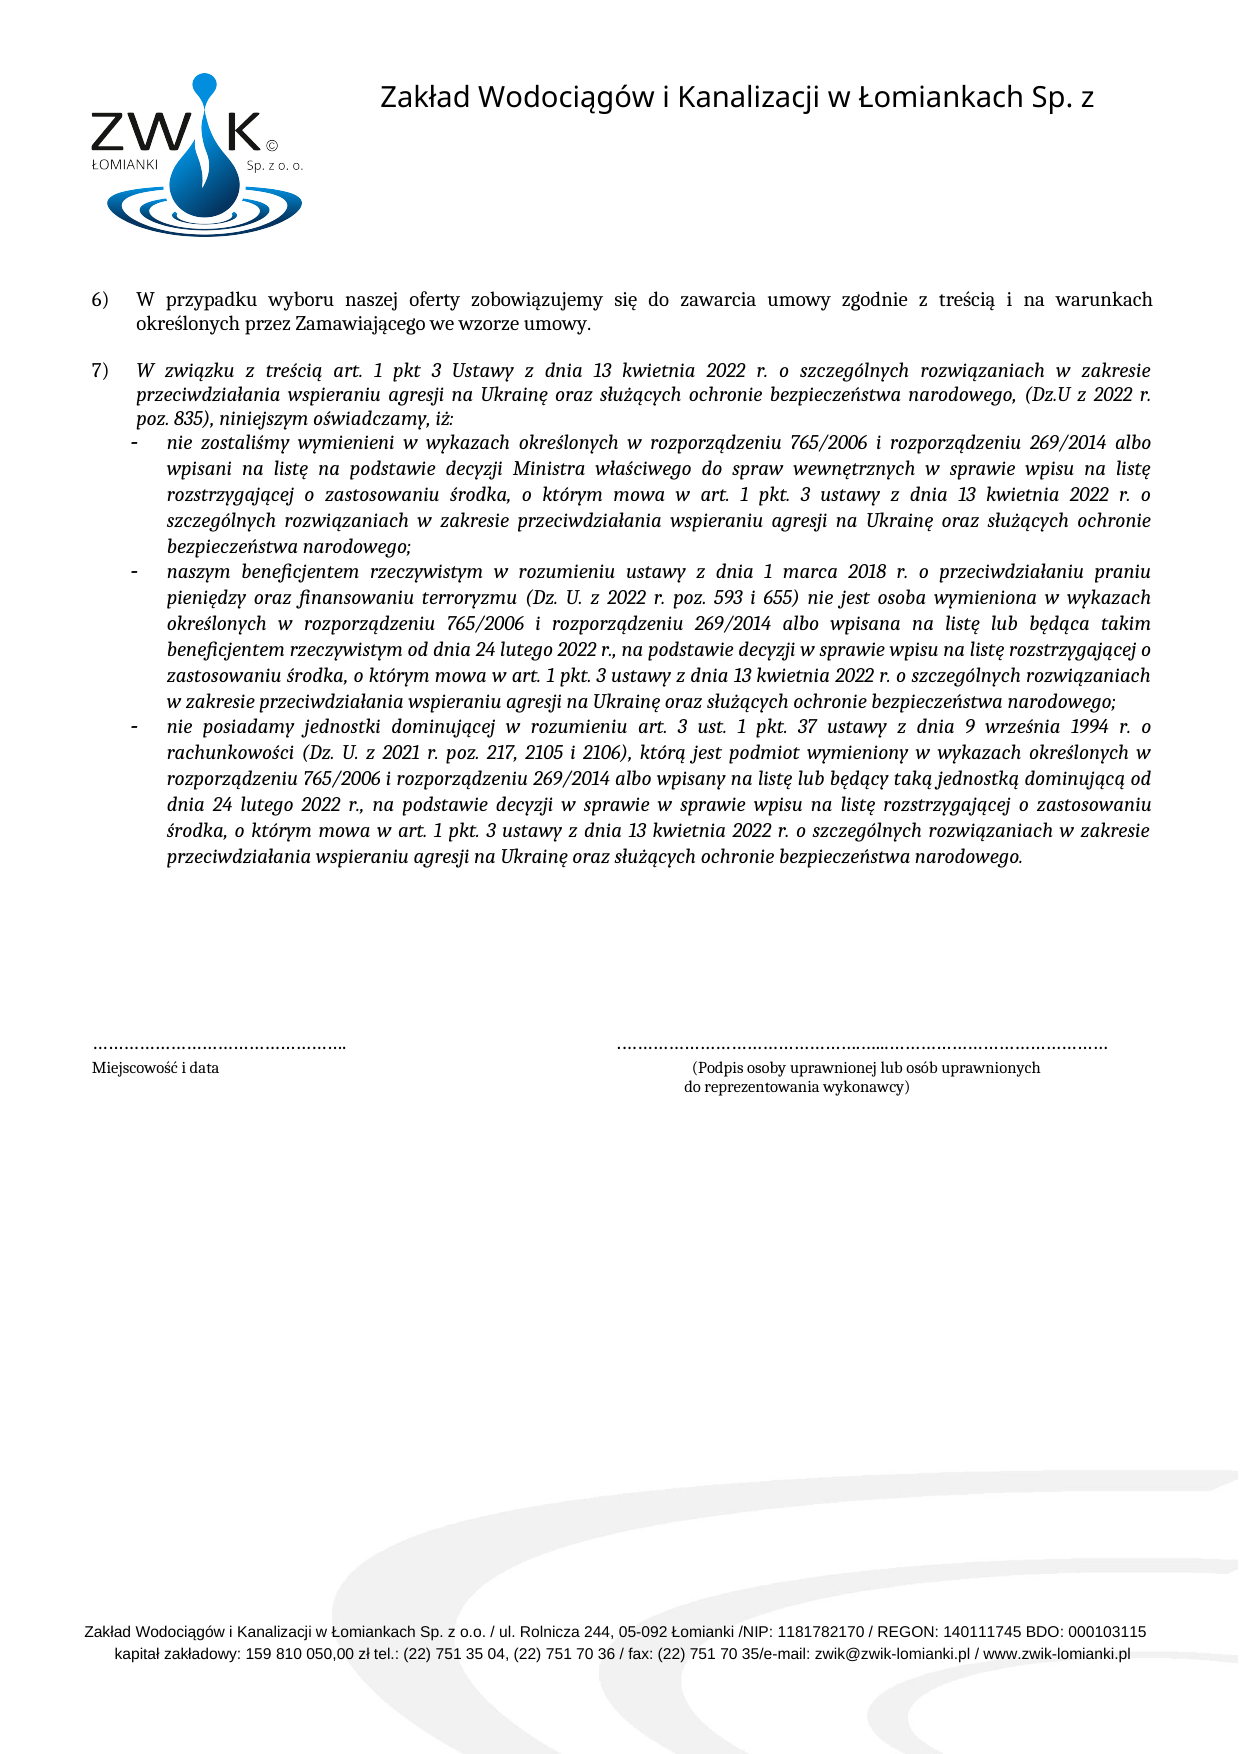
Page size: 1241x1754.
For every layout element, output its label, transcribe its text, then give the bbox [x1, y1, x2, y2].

list naszym beneficjentem rzeczywistym w rozumieniu ustawy z dnia 1 marca 2018 r. o przeciwdziałaniu praniu pieniędzy oraz finansowaniu terroryzmu (Dz. U. z 2022 r. poz. 593 i 655) nie jest osoba wymieniona w wykazach określonych w rozporządzeniu 765/2006 i rozporządzeniu 269/2014 albo wpisana na listę lub będąca takim beneficjentem rzeczywistym od dnia 24 lutego 2022 r., na podstawie decyzji w sprawie wpisu na listę rozstrzygającej o zastosowaniu środka, o którym mowa w art. 1 pkt. 3 ustawy z dnia 13 kwietnia 2022 r. o szczególnych rozwiązaniach w zakresie przeciwdziałania wspieraniu agresji na Ukrainę oraz służących ochronie bezpieczeństwa narodowego; [129, 560, 1155, 713]
text …………………………………………. .……………………………………….…...…………………………………… [92, 1031, 1155, 1054]
list W związku z treścią art. 1 pkt 3 Ustawy z dnia 13 kwietnia 2022 r. o szczególnych rozwiązaniach w zakresie przeciwdziałania wspieraniu agresji na Ukrainę oraz służących ochronie bezpieczeństwa narodowego, (Dz.U z 2022 r. poz. 835), niniejszym oświadczamy, iż: [92, 359, 1155, 431]
list nie zostaliśmy wymienieni w wykazach określonych w rozporządzeniu 765/2006 i rozporządzeniu 269/2014 albo wpisani na listę na podstawie decyzji Ministra właściwego do spraw wewnętrznych w sprawie wpisu na listę rozstrzygającej o zastosowaniu środka, o którym mowa w art. 1 pkt. 3 ustawy z dnia 13 kwietnia 2022 r. o szczególnych rozwiązaniach w zakresie przeciwdziałania wspieraniu agresji na Ukrainę oraz służących ochronie bezpieczeństwa narodowego; [129, 431, 1155, 558]
picture [91, 73, 304, 239]
list W przypadku wyboru naszej oferty zobowiązujemy się do zawarcia umowy zgodnie z treścią i na warunkach określonych przez Zamawiającego we wzorze umowy. [92, 287, 1155, 335]
list nie posiadamy jednostki dominującej w rozumieniu art. 3 ust. 1 pkt. 37 ustawy z dnia 9 września 1994 r. o rachunkowości (Dz. U. z 2021 r. poz. 217, 2105 i 2106), którą jest podmiot wymieniony w wykazach określonych w rozporządzeniu 765/2006 i rozporządzeniu 269/2014 albo wpisany na listę lub będący taką jednostką dominującą od dnia 24 lutego 2022 r., na podstawie decyzji w sprawie w sprawie wpisu na listę rozstrzygającej o zastosowaniu środka, o którym mowa w art. 1 pkt. 3 ustawy z dnia 13 kwietnia 2022 r. o szczególnych rozwiązaniach w zakresie przeciwdziałania wspieraniu agresji na Ukrainę oraz służących ochronie bezpieczeństwa narodowego. [129, 715, 1155, 868]
text Miejscowość i data (Podpis osoby uprawnionej lub osób uprawnionych do reprezentowania wykonawcy) [92, 1058, 1155, 1096]
picture [331, 1469, 1239, 1754]
